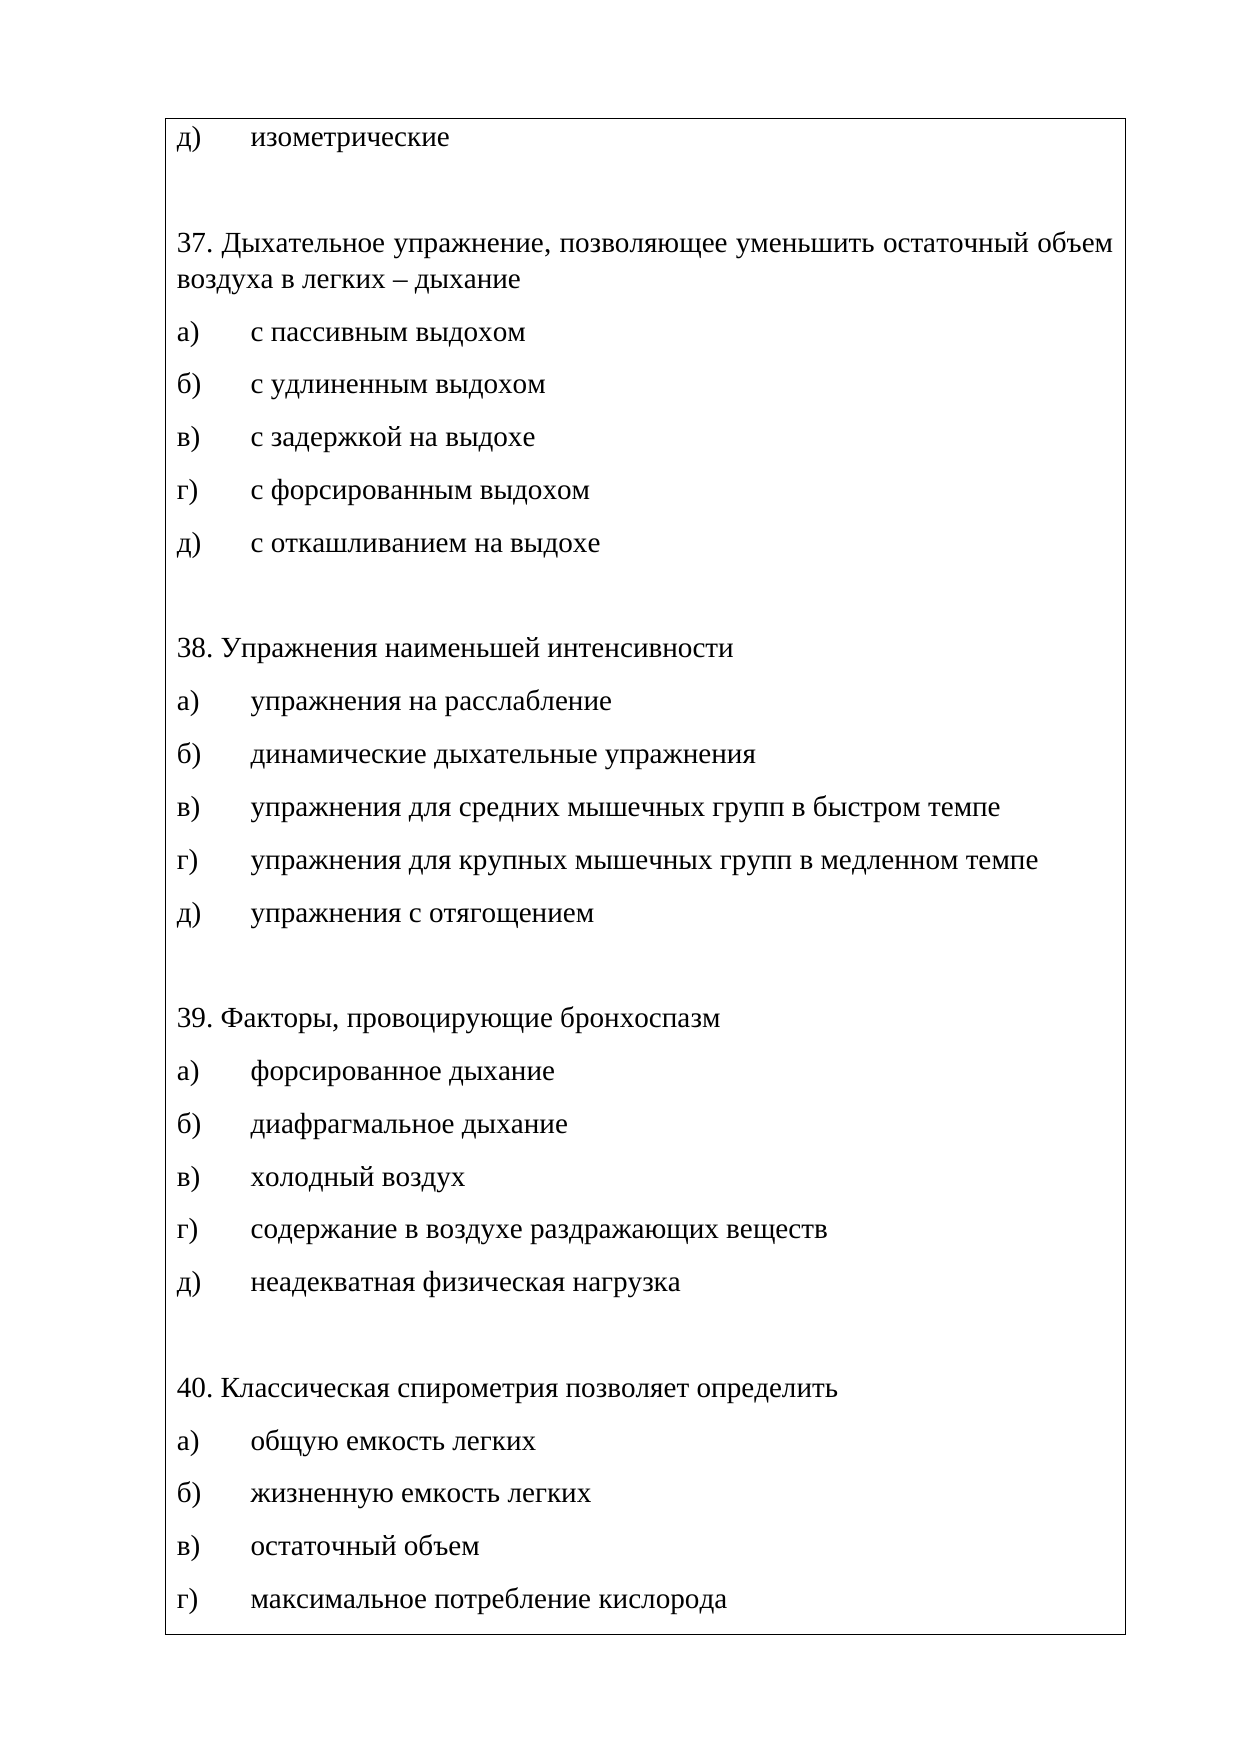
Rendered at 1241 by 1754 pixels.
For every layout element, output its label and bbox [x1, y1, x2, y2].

table_cell [166, 119, 1125, 1634]
